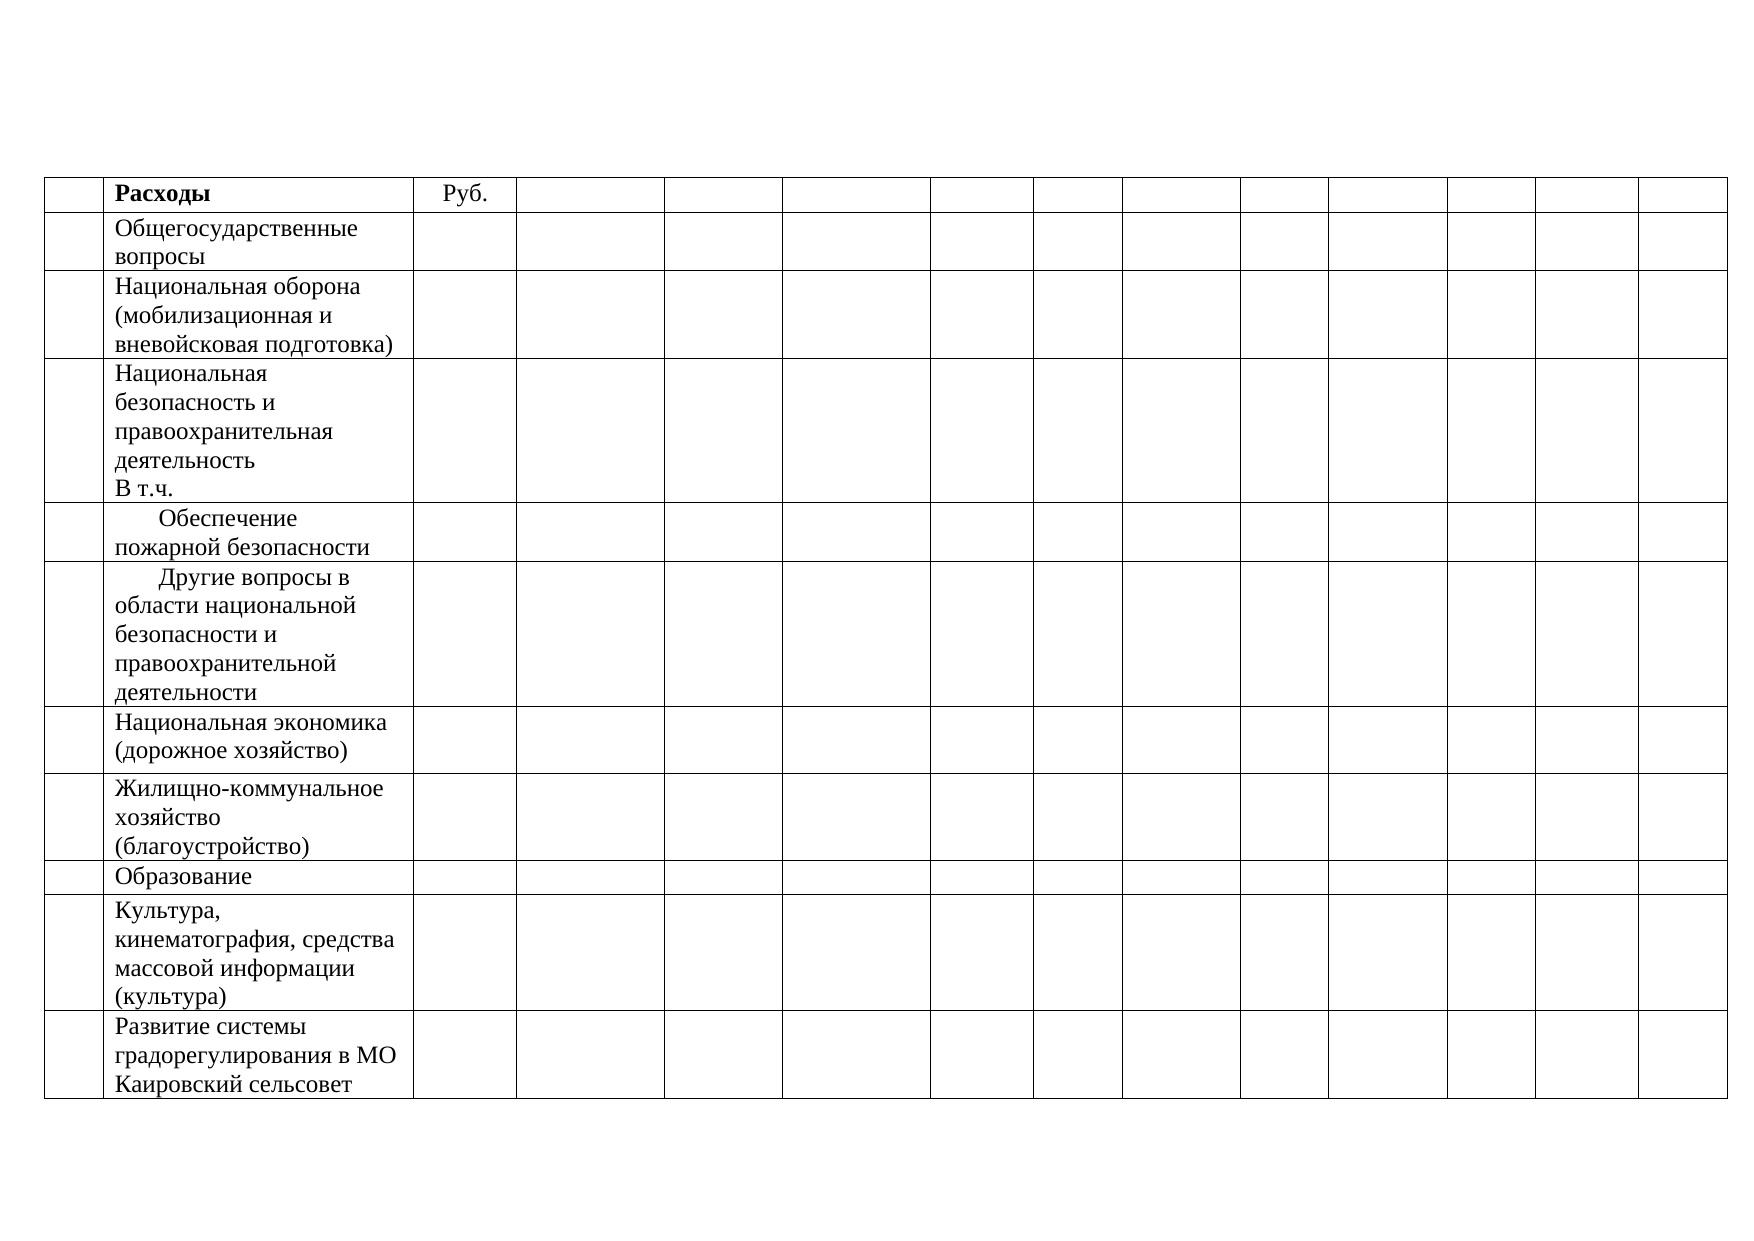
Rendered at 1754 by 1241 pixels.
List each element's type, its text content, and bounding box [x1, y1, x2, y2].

table_cell Национальная экономика (дорожное хозяйство) [104, 707, 413, 772]
table_cell [1241, 861, 1328, 894]
table_cell [931, 707, 1033, 772]
table_cell [1241, 359, 1328, 502]
table_cell [1448, 271, 1535, 357]
table_cell [783, 213, 930, 270]
table_cell [1639, 503, 1727, 561]
table_cell [931, 178, 1033, 212]
table_cell [517, 1011, 664, 1097]
table_cell [1034, 774, 1122, 860]
table_cell [665, 503, 782, 561]
table_cell [414, 895, 516, 1010]
table_cell [45, 895, 103, 1010]
table_cell [1123, 895, 1240, 1010]
table_cell [1241, 178, 1328, 212]
table_cell [665, 1011, 782, 1097]
table_cell [1639, 213, 1727, 270]
table_cell [1034, 707, 1122, 772]
table_cell [931, 213, 1033, 270]
table_cell [1639, 707, 1727, 772]
table_cell [783, 178, 930, 212]
table_cell [1123, 707, 1240, 772]
table_cell [1329, 774, 1447, 860]
table_cell [931, 503, 1033, 561]
table_cell [1536, 503, 1638, 561]
table_cell [45, 707, 103, 772]
table_cell Общегосударственные вопросы [104, 213, 413, 270]
table_cell [665, 861, 782, 894]
table_cell [1448, 359, 1535, 502]
table_cell Развитие системы градорегулирования в МО Каировский сельсовет [104, 1011, 413, 1097]
table_cell [665, 895, 782, 1010]
table_cell [1241, 895, 1328, 1010]
table_cell [665, 359, 782, 502]
table_cell [1329, 707, 1447, 772]
table_cell [1034, 861, 1122, 894]
table_cell [1329, 178, 1447, 212]
table_cell [414, 503, 516, 561]
table_cell [45, 562, 103, 706]
table_cell [1034, 562, 1122, 706]
table_cell [1329, 895, 1447, 1010]
table_cell [1123, 213, 1240, 270]
table_cell [931, 1011, 1033, 1097]
table_cell [1329, 562, 1447, 706]
table_cell [1639, 1011, 1727, 1097]
table_cell [1536, 861, 1638, 894]
table_cell [1123, 178, 1240, 212]
table_cell [517, 562, 664, 706]
table_cell [414, 359, 516, 502]
table_cell Другие вопросы в области национальной безопасности и правоохранительной деятельности [104, 562, 413, 706]
table_cell [1536, 562, 1638, 706]
table_cell [1448, 707, 1535, 772]
table_cell [517, 271, 664, 357]
table_cell Жилищно-коммунальное хозяйство (благоустройство) [104, 774, 413, 860]
table_cell [1241, 1011, 1328, 1097]
table_cell [1536, 359, 1638, 502]
table_cell [931, 271, 1033, 357]
table_cell [1329, 503, 1447, 561]
table_cell [931, 895, 1033, 1010]
table_cell [517, 213, 664, 270]
table_cell [1639, 359, 1727, 502]
table_cell [1448, 1011, 1535, 1097]
table_cell [1536, 271, 1638, 357]
table_cell [517, 503, 664, 561]
table_cell [1241, 503, 1328, 561]
table_cell [414, 213, 516, 270]
table_cell [1448, 503, 1535, 561]
table_cell [1123, 359, 1240, 502]
table_cell [931, 562, 1033, 706]
table_cell [45, 861, 103, 894]
table_cell [1536, 213, 1638, 270]
table_cell [1639, 178, 1727, 212]
table_cell [783, 359, 930, 502]
table_cell [1536, 707, 1638, 772]
table_cell [783, 707, 930, 772]
table_cell [665, 213, 782, 270]
table_cell [1034, 1011, 1122, 1097]
table_cell [783, 503, 930, 561]
table_cell [931, 861, 1033, 894]
table_cell [1241, 562, 1328, 706]
table_cell [45, 359, 103, 502]
table_cell Национальная безопасность и правоохранительная деятельность В т.ч. [104, 359, 413, 502]
table_cell [1123, 774, 1240, 860]
table_cell [1536, 1011, 1638, 1097]
table_cell [783, 861, 930, 894]
table_cell [45, 503, 103, 561]
table_cell [1448, 895, 1535, 1010]
table_cell [1639, 895, 1727, 1010]
table_cell [1639, 562, 1727, 706]
table_cell [1329, 359, 1447, 502]
table_cell [1034, 895, 1122, 1010]
table_cell [1536, 178, 1638, 212]
table_cell [45, 178, 103, 212]
table_cell [665, 562, 782, 706]
table_cell [1329, 271, 1447, 357]
table_cell [1034, 271, 1122, 357]
table_cell [1123, 562, 1240, 706]
table_cell [1448, 213, 1535, 270]
table_cell [1536, 895, 1638, 1010]
table_cell [783, 1011, 930, 1097]
table_cell [1639, 774, 1727, 860]
table_cell [1448, 774, 1535, 860]
table_cell [1034, 503, 1122, 561]
table_cell [1034, 178, 1122, 212]
table_cell [1034, 359, 1122, 502]
table_cell [665, 178, 782, 212]
table_cell [665, 271, 782, 357]
table_cell [414, 1011, 516, 1097]
table_cell [1123, 503, 1240, 561]
table_cell [45, 213, 103, 270]
table_cell [45, 271, 103, 357]
table_cell [1639, 271, 1727, 357]
table_cell [665, 707, 782, 772]
table_cell [1536, 774, 1638, 860]
table_cell [1241, 271, 1328, 357]
table_cell [517, 178, 664, 212]
table_cell [1123, 861, 1240, 894]
table_cell [414, 562, 516, 706]
table_cell [517, 707, 664, 772]
table_cell [1639, 861, 1727, 894]
table_cell [1241, 213, 1328, 270]
table_cell [665, 774, 782, 860]
table_cell [517, 774, 664, 860]
table_cell [414, 774, 516, 860]
table_cell Образование [104, 861, 413, 894]
table_cell [931, 359, 1033, 502]
table_cell [783, 271, 930, 357]
table_cell [1034, 213, 1122, 270]
table_cell [414, 861, 516, 894]
table_cell [1123, 1011, 1240, 1097]
table_cell [517, 359, 664, 502]
table_cell Руб. [414, 178, 516, 212]
table_cell [1329, 861, 1447, 894]
table_cell Культура, кинематография, средства массовой информации (культура) [104, 895, 413, 1010]
table_cell [1448, 178, 1535, 212]
table_cell [1329, 1011, 1447, 1097]
table_cell Обеспечение пожарной безопасности [104, 503, 413, 561]
table_cell [1448, 562, 1535, 706]
table_cell [45, 774, 103, 860]
table_cell [783, 562, 930, 706]
table_cell [931, 774, 1033, 860]
table_cell [1241, 774, 1328, 860]
table_cell [783, 895, 930, 1010]
table_cell [1123, 271, 1240, 357]
table_cell [783, 774, 930, 860]
table_cell [1448, 861, 1535, 894]
table_cell [1241, 707, 1328, 772]
table_cell [517, 861, 664, 894]
table_cell [517, 895, 664, 1010]
table_cell Национальная оборона (мобилизационная и вневойсковая подготовка) [104, 271, 413, 357]
table_cell [414, 707, 516, 772]
table_cell [45, 1011, 103, 1097]
table_cell [1329, 213, 1447, 270]
table_cell [414, 271, 516, 357]
table_cell Расходы [104, 178, 413, 212]
